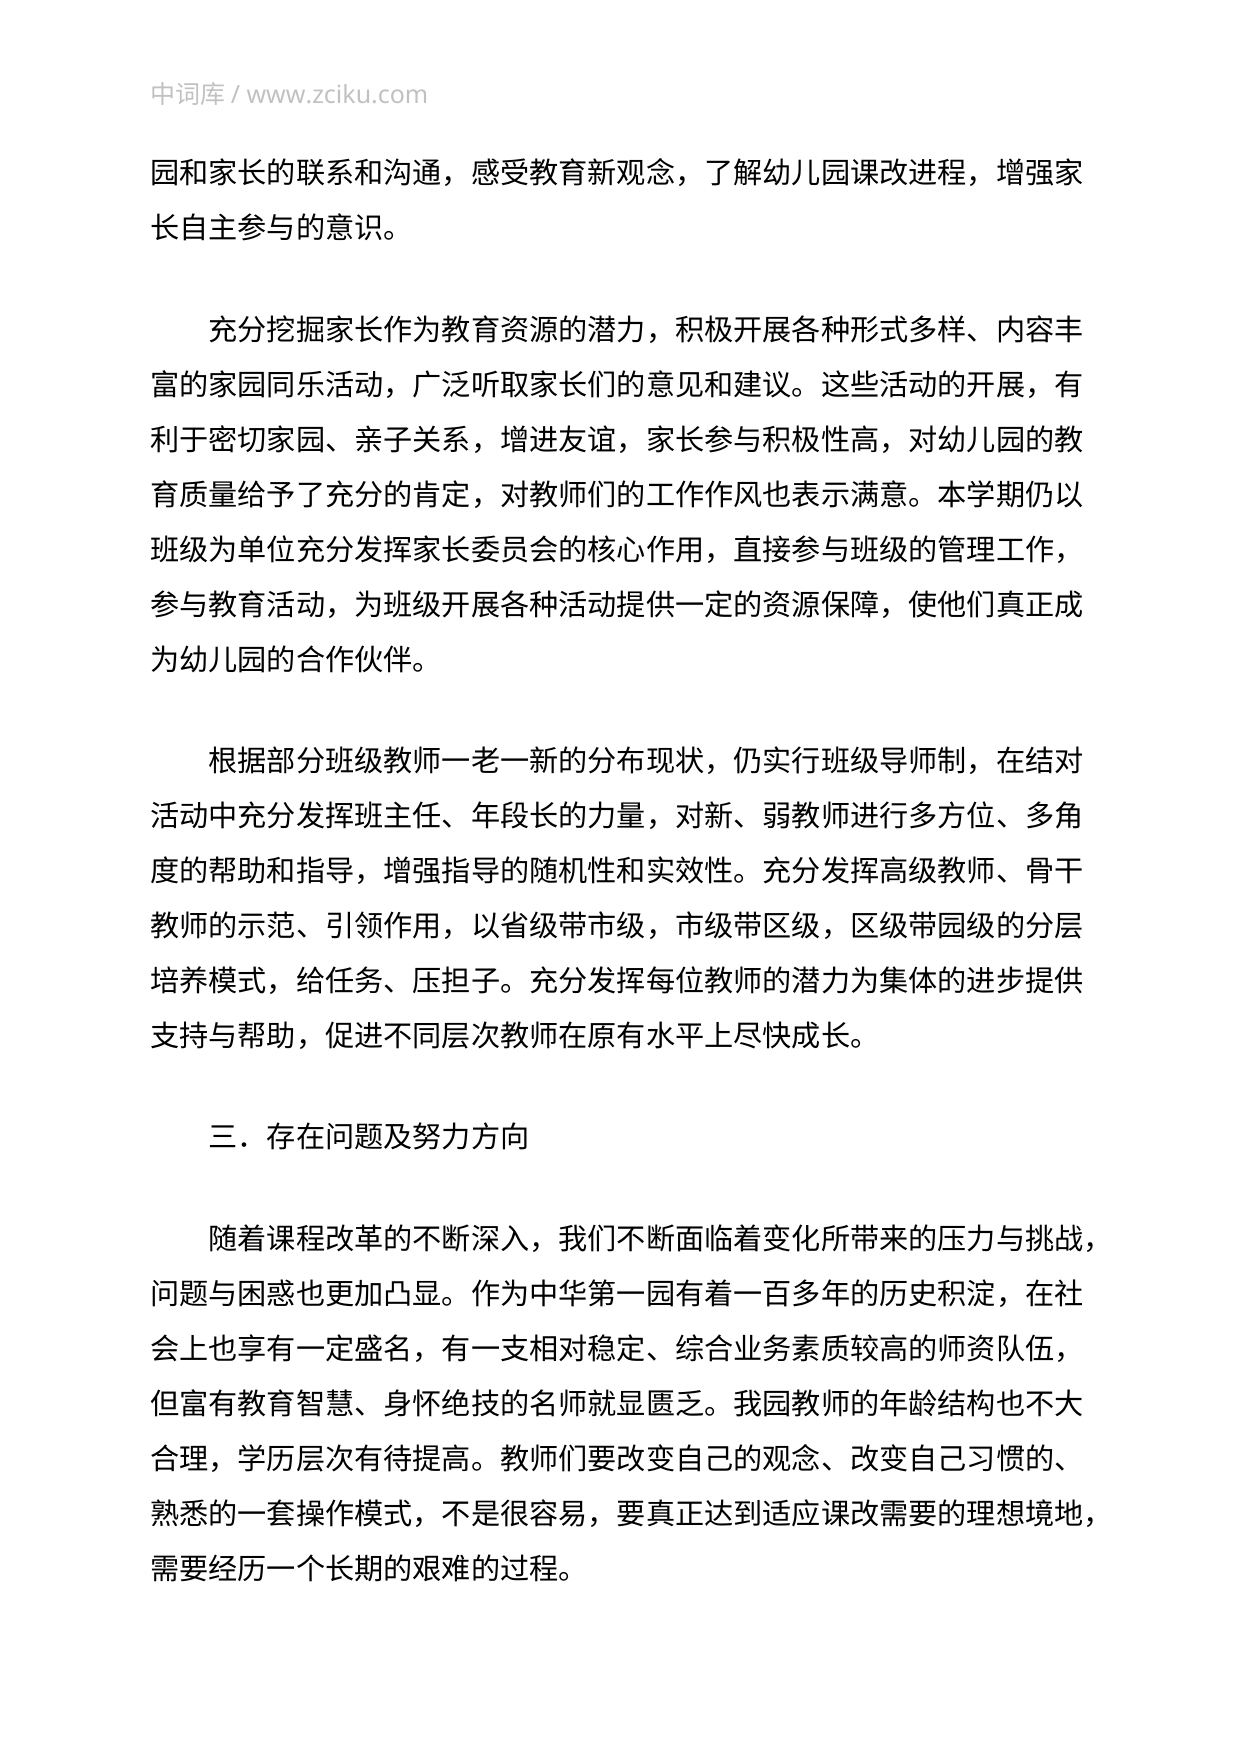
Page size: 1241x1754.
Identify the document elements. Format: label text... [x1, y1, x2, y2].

text 根据部分班级教师一老一新的分布现状，仍实行班级导师制，在结对活动中充分发挥班主任、年段长的力量，对新、弱教师进行多方位、多角度的帮助和指导，增强指导的随机性和实效性。充分发挥高级教师、骨干教师的示范、引领作用，以省级带市级，市级带区级，区级带园级的分层培养模式，给任务、压担子。充分发挥每位教师的潜力为集体的进步提供支持与帮助，促进不同层次教师在原有水平上尽快成长。 [150, 738, 1090, 1054]
text 随着课程改革的不断深入，我们不断面临着变化所带来的压力与挑战，问题与困惑也更加凸显。作为中华第一园有着一百多年的历史积淀，在社会上也享有一定盛名，有一支相对稳定、综合业务素质较高的师资队伍，但富有教育智慧、身怀绝技的名师就显匮乏。我园教师的年龄结构也不大合理，学历层次有待提高。教师们要改变自己的观念、改变自己习惯的、熟悉的一套操作模式，不是很容易，要真正达到适应课改需要的理想境地，需要经历一个长期的艰难的过程。 [150, 1216, 1090, 1587]
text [150, 150, 1090, 247]
text 三．存在问题及努力方向 [150, 1114, 1090, 1156]
text 充分挖掘家长作为教育资源的潜力，积极开展各种形式多样、内容丰富的家园同乐活动，广泛听取家长们的意见和建议。这些活动的开展，有利于密切家园、亲子关系，增进友谊，家长参与积极性高，对幼儿园的教育质量给予了充分的肯定，对教师们的工作作风也表示满意。本学期仍以班级为单位充分发挥家长委员会的核心作用，直接参与班级的管理工作，参与教育活动，为班级开展各种活动提供一定的资源保障，使他们真正成为幼儿园的合作伙伴。 [150, 307, 1090, 678]
